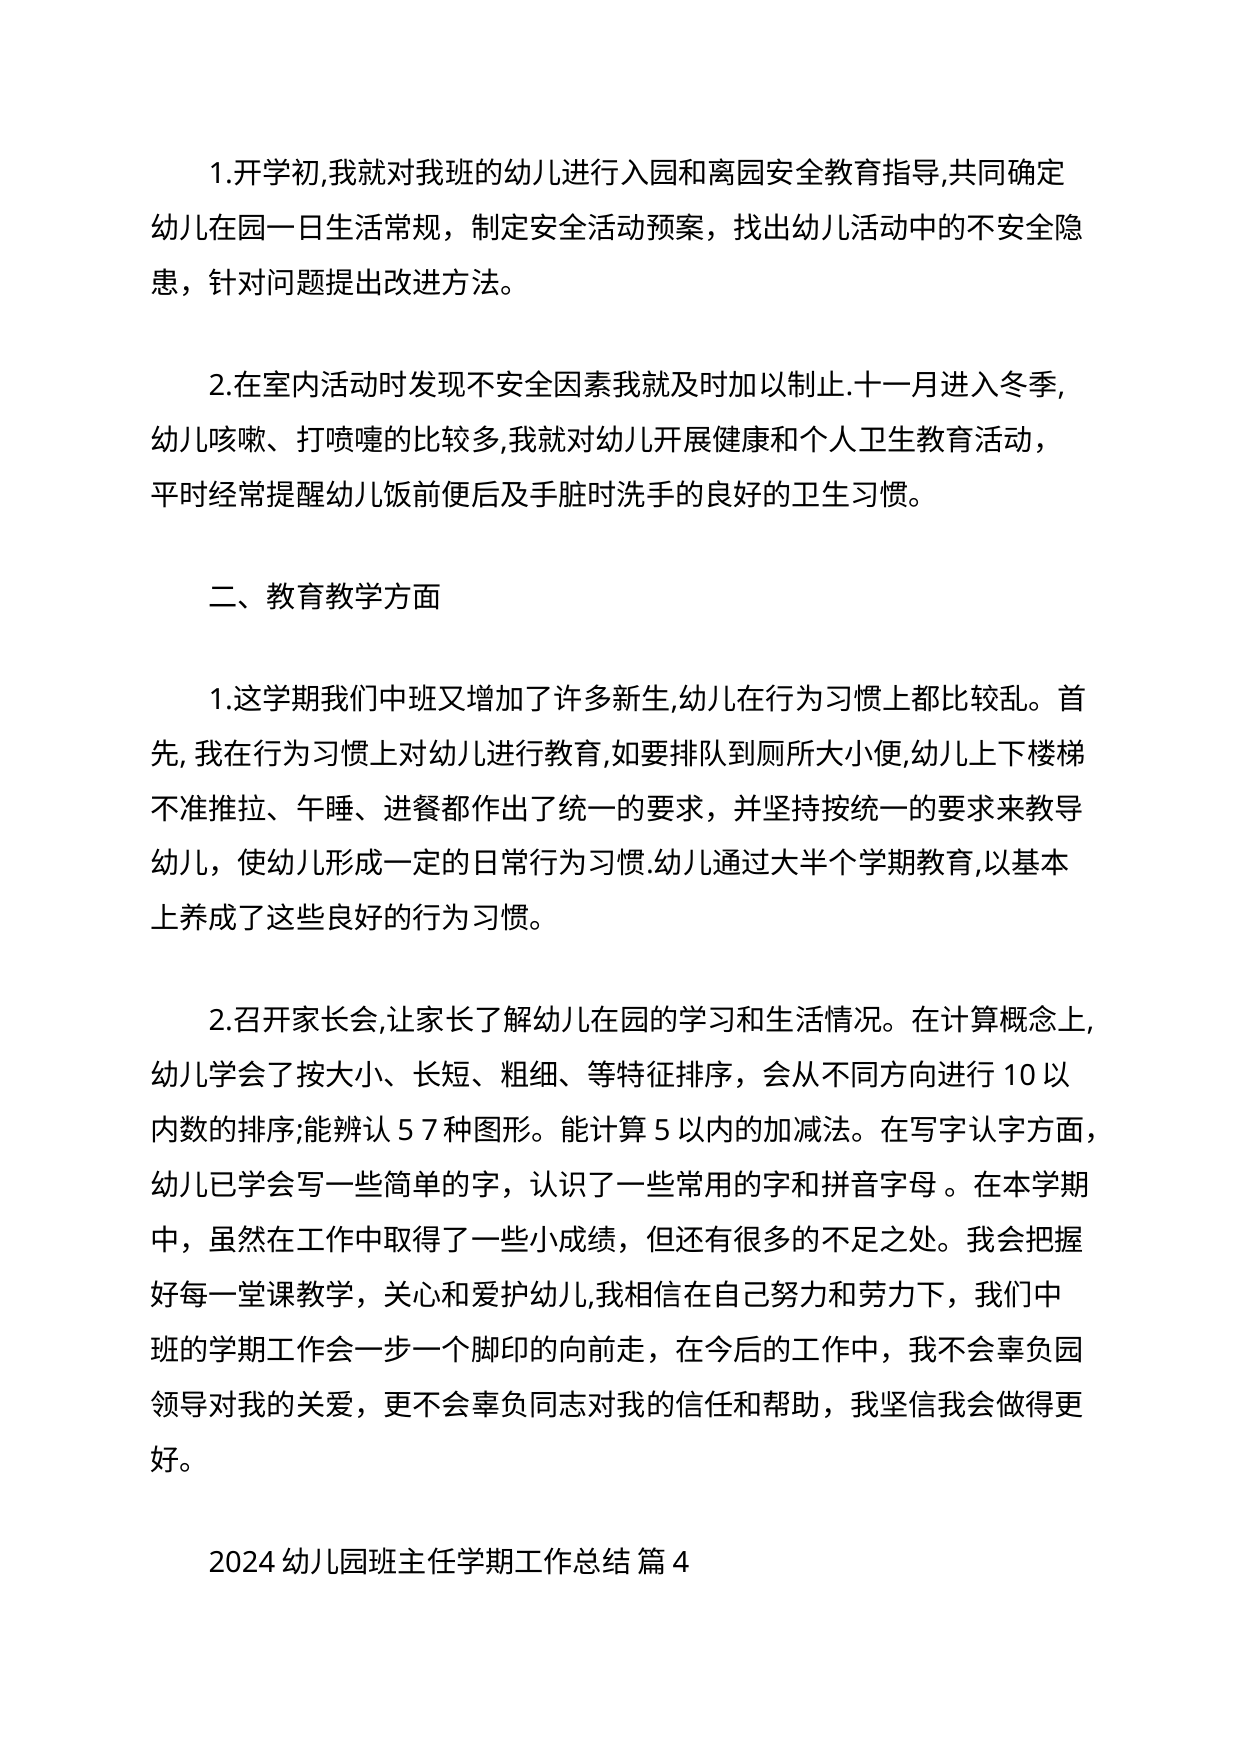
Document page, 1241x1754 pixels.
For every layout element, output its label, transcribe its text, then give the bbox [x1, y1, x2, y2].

text 2024幼儿园班主任学期工作总结 篇4 [150, 1538, 1090, 1581]
text 二、教育教学方面 [150, 573, 1090, 616]
text 2.在室内活动时发现不安全因素我就及时加以制止.十一月进入冬季,幼儿咳嗽、打喷嚏的比较多,我就对幼儿开展健康和个人卫生教育活动，平时经常提醒幼儿饭前便后及手脏时洗手的良好的卫生习惯。 [150, 362, 1090, 514]
text 1.这学期我们中班又增加了许多新生,幼儿在行为习惯上都比较乱。首先, 我在行为习惯上对幼儿进行教育,如要排队到厕所大小便,幼儿上下楼梯不准推拉、午睡、进餐都作出了统一的要求，并坚持按统一的要求来教导幼儿，使幼儿形成一定的日常行为习惯.幼儿通过大半个学期教育,以基本上养成了这些良好的行为习惯。 [150, 675, 1090, 937]
text 2.召开家长会,让家长了解幼儿在园的学习和生活情况。在计算概念上,幼儿学会了按大小、长短、粗细、等特征排序，会从不同方向进行 10以内数的排序;能辨认5 7种图形。能计算5以内的加减法。在写字认字方面，幼儿已学会写一些简单的字，认识了一些常用的字和拼音字母 。在本学期中，虽然在工作中取得了一些小成绩，但还有很多的不足之处。我会把握好每一堂课教学，关心和爱护幼儿,我相信在自己努力和劳力下，我们中班的学期工作会一步一个脚印的向前走，在今后的工作中，我不会辜负园领导对我的关爱，更不会辜负同志对我的信任和帮助，我坚信我会做得更好。 [150, 997, 1090, 1479]
text 1.开学初,我就对我班的幼儿进行入园和离园安全教育指导,共同确定幼儿在园一日生活常规，制定安全活动预案，找出幼儿活动中的不安全隐患，针对问题提出改进方法。 [150, 150, 1090, 302]
